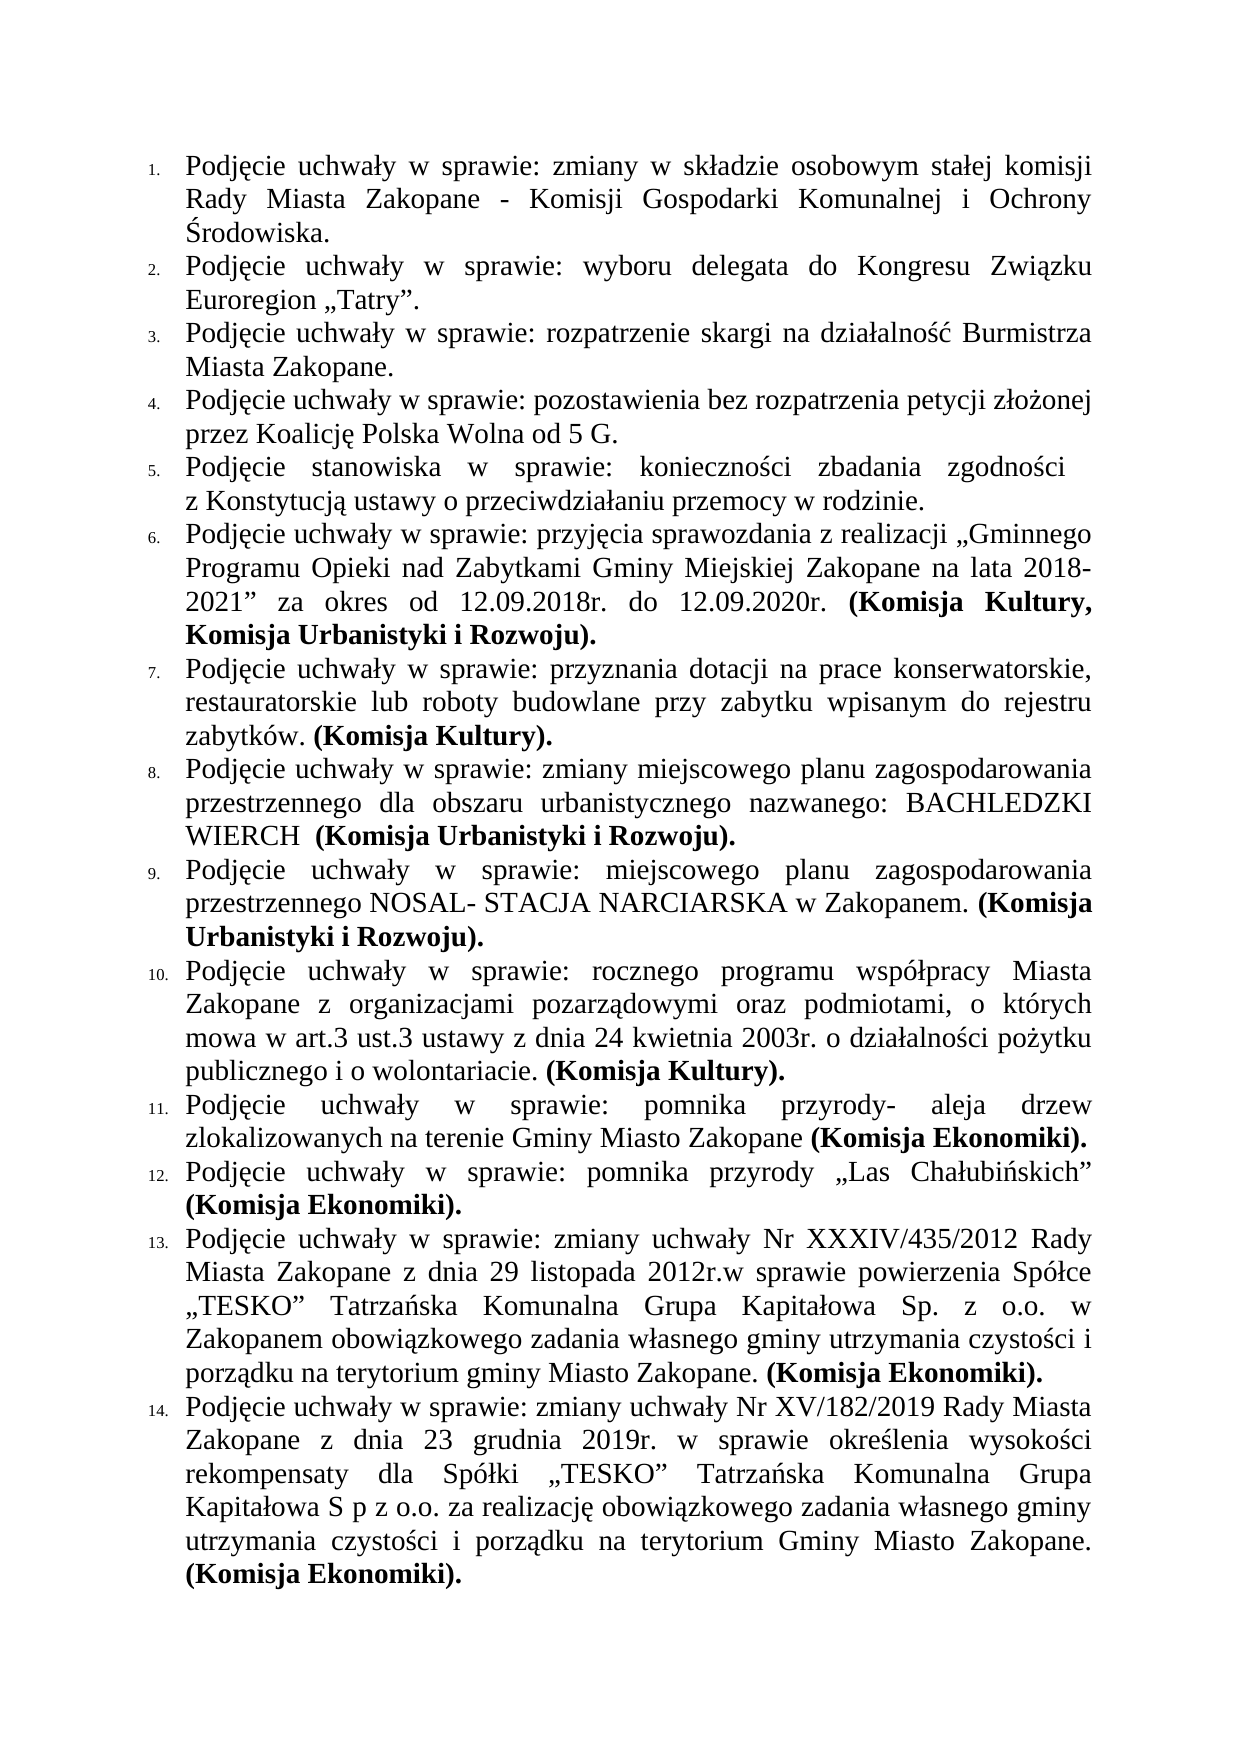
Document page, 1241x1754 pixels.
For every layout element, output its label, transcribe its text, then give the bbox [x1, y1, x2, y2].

list Podjęcie uchwały w sprawie: pozostawienia bez rozpatrzenia petycji złożonej przez Koalicję Polska Wolna od 5 G. [148, 382, 1093, 449]
list Podjęcie uchwały w sprawie: zmiany w składzie osobowym stałej komisji Rady Miasta Zakopane - Komisji Gospodarki Komunalnej i Ochrony Środowiska. [148, 148, 1093, 248]
list Podjęcie uchwały w sprawie: rocznego programu współpracy Miasta Zakopane z organizacjami pozarządowymi oraz podmiotami, o których mowa w art.3 ust.3 ustawy z dnia 24 kwietnia 2003r. o działalności pożytku publicznego i o wolontariacie. (Komisja Kultury). [148, 953, 1093, 1087]
list Podjęcie uchwały w sprawie: zmiany miejscowego planu zagospodarowania przestrzennego dla obszaru urbanistycznego nazwanego: BACHLEDZKI WIERCH (Komisja Urbanistyki i Rozwoju). [148, 751, 1093, 852]
list Podjęcie uchwały w sprawie: miejscowego planu zagospodarowania przestrzennego NOSAL- STACJA NARCIARSKA w Zakopanem. (Komisja Urbanistyki i Rozwoju). [148, 852, 1093, 953]
list Podjęcie uchwały w sprawie: przyznania dotacji na prace konserwatorskie, restauratorskie lub roboty budowlane przy zabytku wpisanym do rejestru zabytków. (Komisja Kultury). [148, 651, 1093, 751]
list Podjęcie uchwały w sprawie: wyboru delegata do Kongresu Związku Euroregion „Tatry”. [148, 248, 1093, 315]
list Podjęcie uchwały w sprawie: rozpatrzenie skargi na działalność Burmistrza Miasta Zakopane. [148, 315, 1093, 382]
list Podjęcie uchwały w sprawie: przyjęcia sprawozdania z realizacji „Gminnego Programu Opieki nad Zabytkami Gminy Miejskiej Zakopane na lata 2018-2021” za okres od 12.09.2018r. do 12.09.2020r. (Komisja Kultury, Komisja Urbanistyki i Rozwoju). [148, 517, 1093, 651]
list Podjęcie uchwały w sprawie: zmiany uchwały Nr XV/182/2019 Rady Miasta Zakopane z dnia 23 grudnia 2019r. w sprawie określenia wysokości rekompensaty dla Spółki „TESKO” Tatrzańska Komunalna Grupa Kapitałowa S p z o.o. za realizację obowiązkowego zadania własnego gminy utrzymania czystości i porządku na terytorium Gminy Miasto Zakopane. (Komisja Ekonomiki). [148, 1389, 1093, 1590]
list Podjęcie uchwały w sprawie: pomnika przyrody „Las Chałubińskich” (Komisja Ekonomiki). [148, 1154, 1093, 1221]
list Podjęcie uchwały w sprawie: pomnika przyrody- aleja drzew zlokalizowanych na terenie Gminy Miasto Zakopane (Komisja Ekonomiki). [148, 1087, 1093, 1154]
list Podjęcie stanowiska w sprawie: konieczności zbadania zgodności z Konstytucją ustawy o przeciwdziałaniu przemocy w rodzinie. [148, 449, 1093, 517]
list Podjęcie uchwały w sprawie: zmiany uchwały Nr XXXIV/435/2012 Rady Miasta Zakopane z dnia 29 listopada 2012r.w sprawie powierzenia Spółce „TESKO” Tatrzańska Komunalna Grupa Kapitałowa Sp. z o.o. w Zakopanem obowiązkowego zadania własnego gminy utrzymania czystości i porządku na terytorium gminy Miasto Zakopane. (Komisja Ekonomiki). [148, 1221, 1093, 1389]
